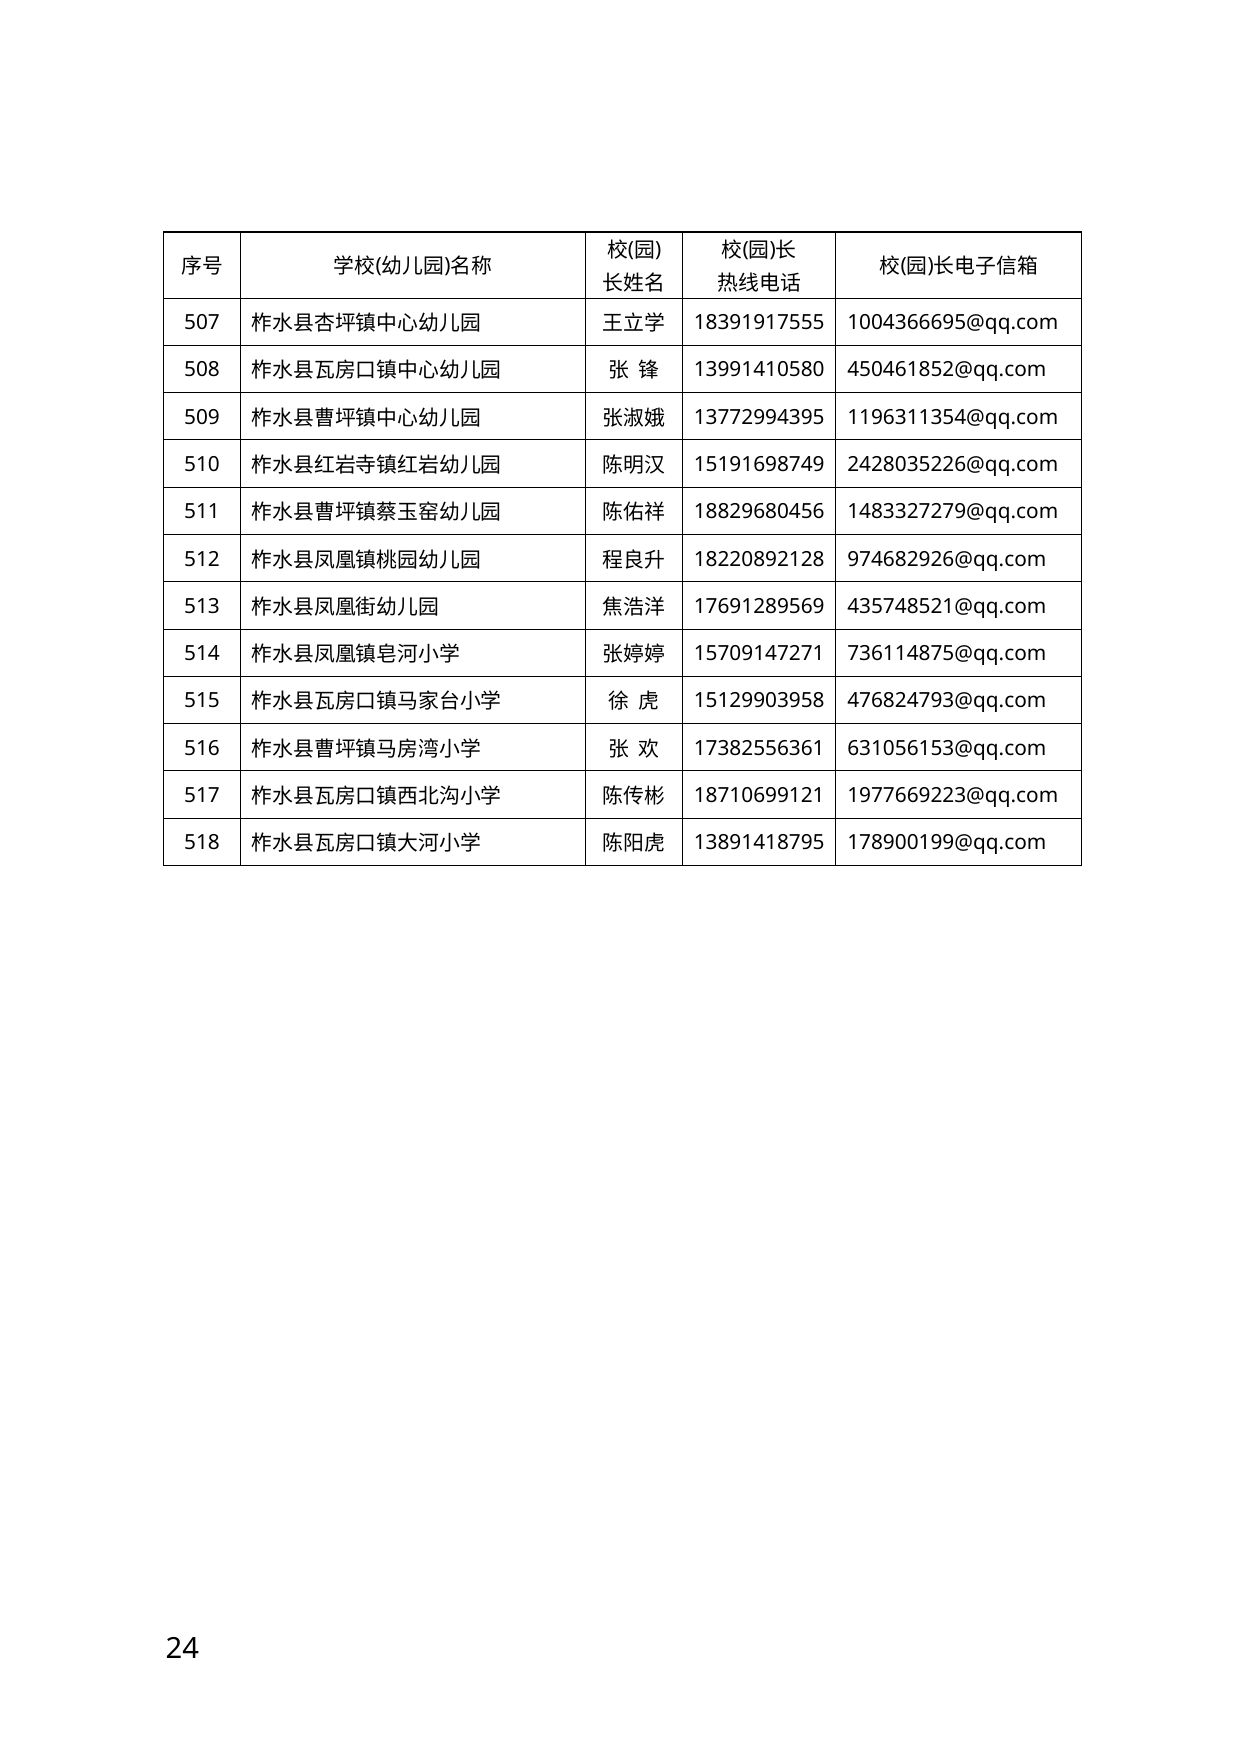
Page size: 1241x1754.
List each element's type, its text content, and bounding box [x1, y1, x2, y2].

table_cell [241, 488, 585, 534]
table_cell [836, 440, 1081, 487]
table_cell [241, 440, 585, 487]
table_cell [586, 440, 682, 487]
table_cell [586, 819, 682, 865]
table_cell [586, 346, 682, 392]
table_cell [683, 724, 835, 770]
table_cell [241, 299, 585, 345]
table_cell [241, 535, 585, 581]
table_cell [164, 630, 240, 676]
table_header 序号 [164, 233, 240, 297]
table_header 校(园)长姓名 [586, 233, 682, 297]
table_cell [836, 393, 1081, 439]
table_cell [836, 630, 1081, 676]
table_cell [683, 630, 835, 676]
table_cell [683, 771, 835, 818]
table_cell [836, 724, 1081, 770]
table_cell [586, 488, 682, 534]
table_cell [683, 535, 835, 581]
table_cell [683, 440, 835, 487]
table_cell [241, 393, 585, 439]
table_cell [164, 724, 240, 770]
table_header 校(园)长 热线电话 [683, 233, 835, 297]
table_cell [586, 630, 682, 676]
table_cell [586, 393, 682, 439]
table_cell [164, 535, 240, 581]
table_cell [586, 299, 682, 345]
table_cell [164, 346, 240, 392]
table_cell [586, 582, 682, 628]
table_header 学校(幼儿园)名称 [241, 233, 585, 297]
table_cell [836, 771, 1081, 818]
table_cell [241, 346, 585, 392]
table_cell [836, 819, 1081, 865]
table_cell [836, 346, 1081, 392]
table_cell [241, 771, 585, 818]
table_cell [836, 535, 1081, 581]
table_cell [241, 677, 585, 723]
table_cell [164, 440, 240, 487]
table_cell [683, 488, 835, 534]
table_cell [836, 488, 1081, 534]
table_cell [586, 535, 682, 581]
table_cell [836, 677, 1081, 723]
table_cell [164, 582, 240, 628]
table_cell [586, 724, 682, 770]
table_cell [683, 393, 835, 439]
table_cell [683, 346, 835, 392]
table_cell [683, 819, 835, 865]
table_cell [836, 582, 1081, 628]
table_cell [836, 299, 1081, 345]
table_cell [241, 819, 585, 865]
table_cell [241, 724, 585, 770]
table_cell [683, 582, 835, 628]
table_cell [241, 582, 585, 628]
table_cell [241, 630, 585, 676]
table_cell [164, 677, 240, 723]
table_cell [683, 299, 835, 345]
table_header 校(园)长电子信箱 [836, 233, 1081, 297]
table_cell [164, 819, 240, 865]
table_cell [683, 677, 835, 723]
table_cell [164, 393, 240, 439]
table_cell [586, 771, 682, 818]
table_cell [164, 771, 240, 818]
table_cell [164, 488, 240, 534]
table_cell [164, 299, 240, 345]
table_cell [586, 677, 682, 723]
